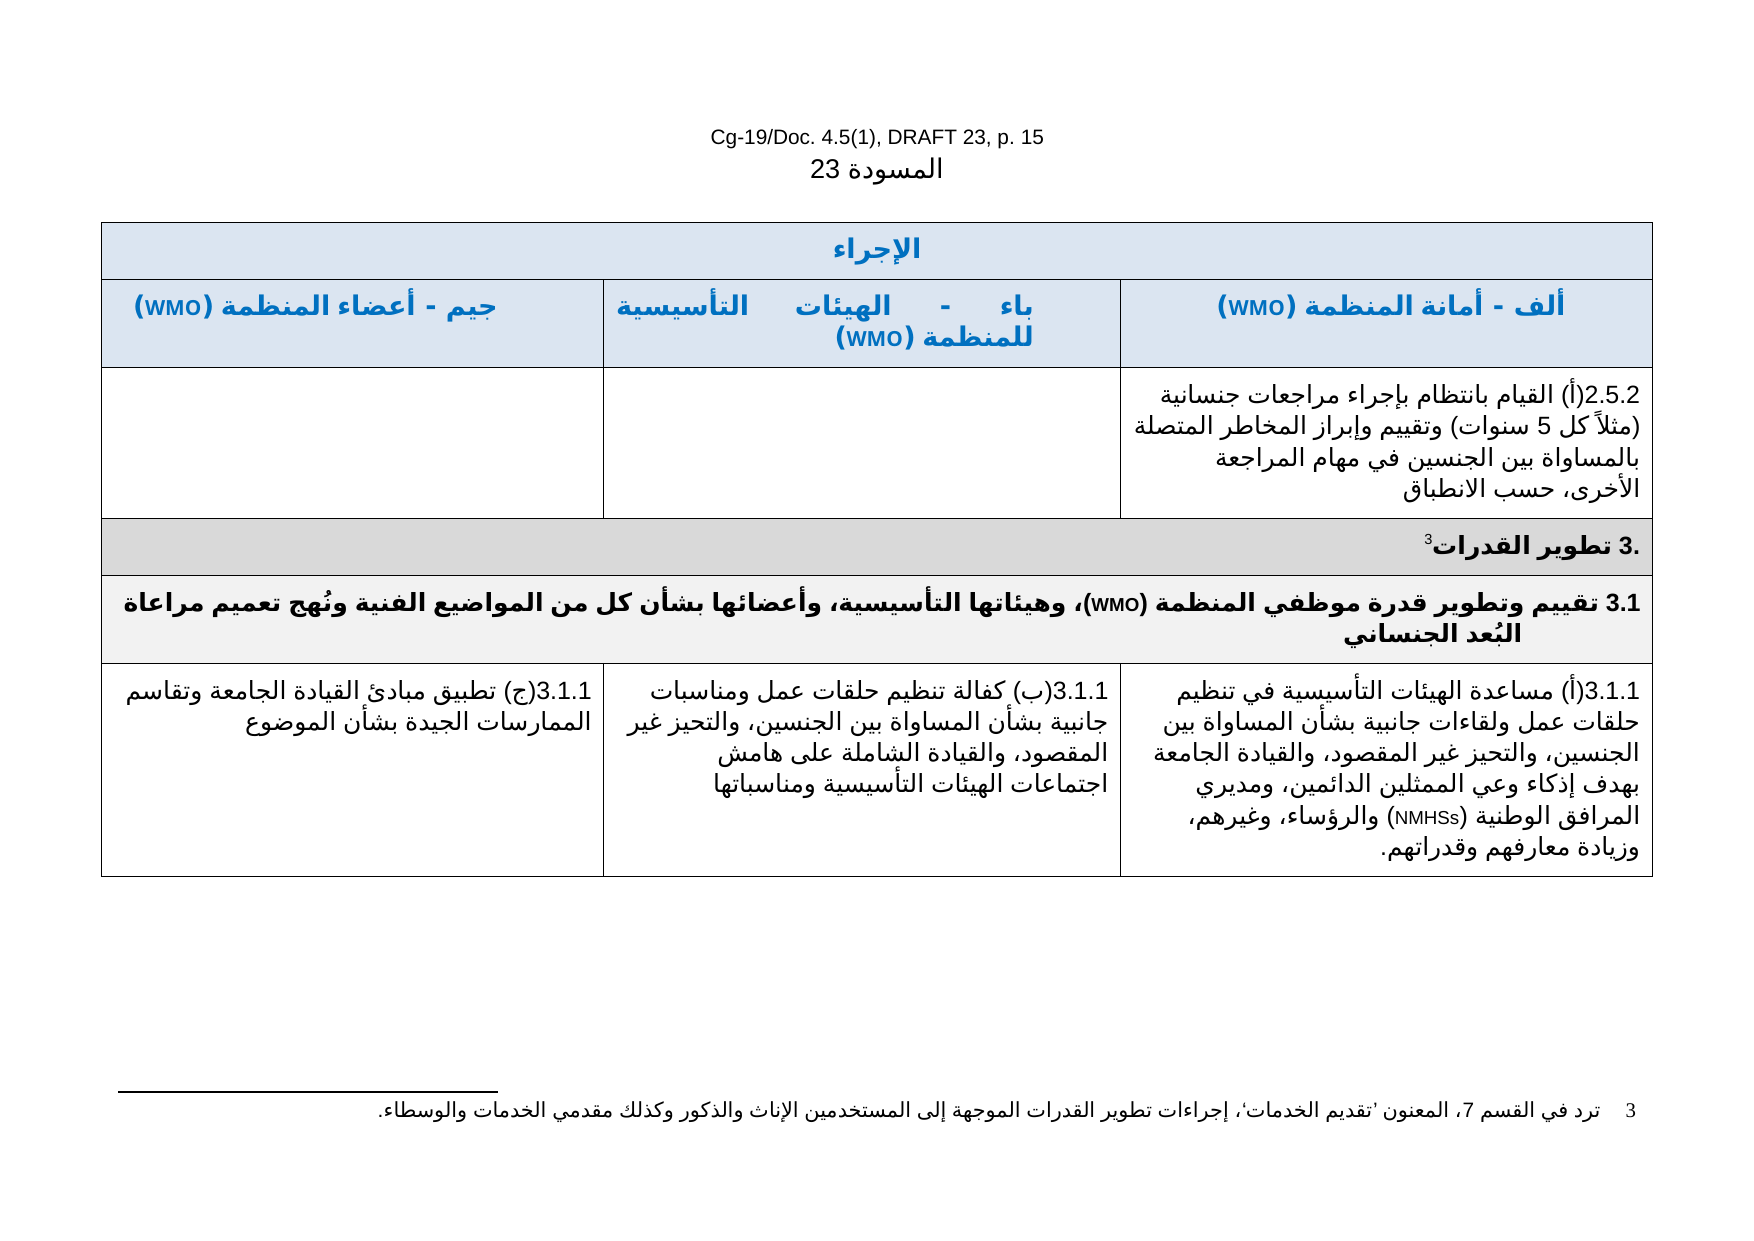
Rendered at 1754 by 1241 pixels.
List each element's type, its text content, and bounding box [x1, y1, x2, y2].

table_cell [604, 368, 1120, 518]
table_cell 3.1 تقييم وتطوير قدرة موظفي المنظمة (WMO)، وهيئاتها التأسيسية، وأعضائها بشأن كل من المواضيع الفنية ونُهج تعميم مراعاة البُعد الجنساني [102, 576, 1652, 663]
table_cell باء - الهيئات التأسيسية للمنظمة (WMO) [604, 280, 1120, 367]
table_cell جيم - أعضاء المنظمة (WMO) [102, 280, 603, 367]
table_cell ألف - أمانة المنظمة (WMO) [1121, 280, 1652, 367]
table_cell 2.5.2(أ) القيام بانتظام بإجراء مراجعات جنسانية (مثلاً كل 5 سنوات) وتقييم وإبراز المخاطر المتصلة بالمساواة بين الجنسين في مهام المراجعة الأخرى، حسب الانطباق [1121, 368, 1652, 518]
table_cell .3 تطوير القدرات [102, 519, 1652, 575]
table_cell 3.1.1(أ) مساعدة الهيئات التأسيسية في تنظيم حلقات عمل ولقاءات جانبية بشأن المساواة بين الجنسين، والتحيز غير المقصود، والقيادة الجامعة بهدف إذكاء وعي الممثلين الدائمين، ومديري المرافق الوطنية (NMHSs) والرؤساء، وغيرهم، وزيادة معارفهم وقدراتهم. [1121, 664, 1652, 876]
table_cell [102, 368, 603, 518]
table_cell 3.1.1(ب) كفالة تنظيم حلقات عمل ومناسبات جانبية بشأن المساواة بين الجنسين، والتحيز غير المقصود، والقيادة الشاملة على هامش اجتماعات الهيئات التأسيسية ومناسباتها [604, 664, 1120, 876]
table_header الإجراء [102, 223, 1652, 279]
table_cell 3.1.1(ج) تطبيق مبادئ القيادة الجامعة وتقاسم الممارسات الجيدة بشأن الموضوع [102, 664, 603, 876]
